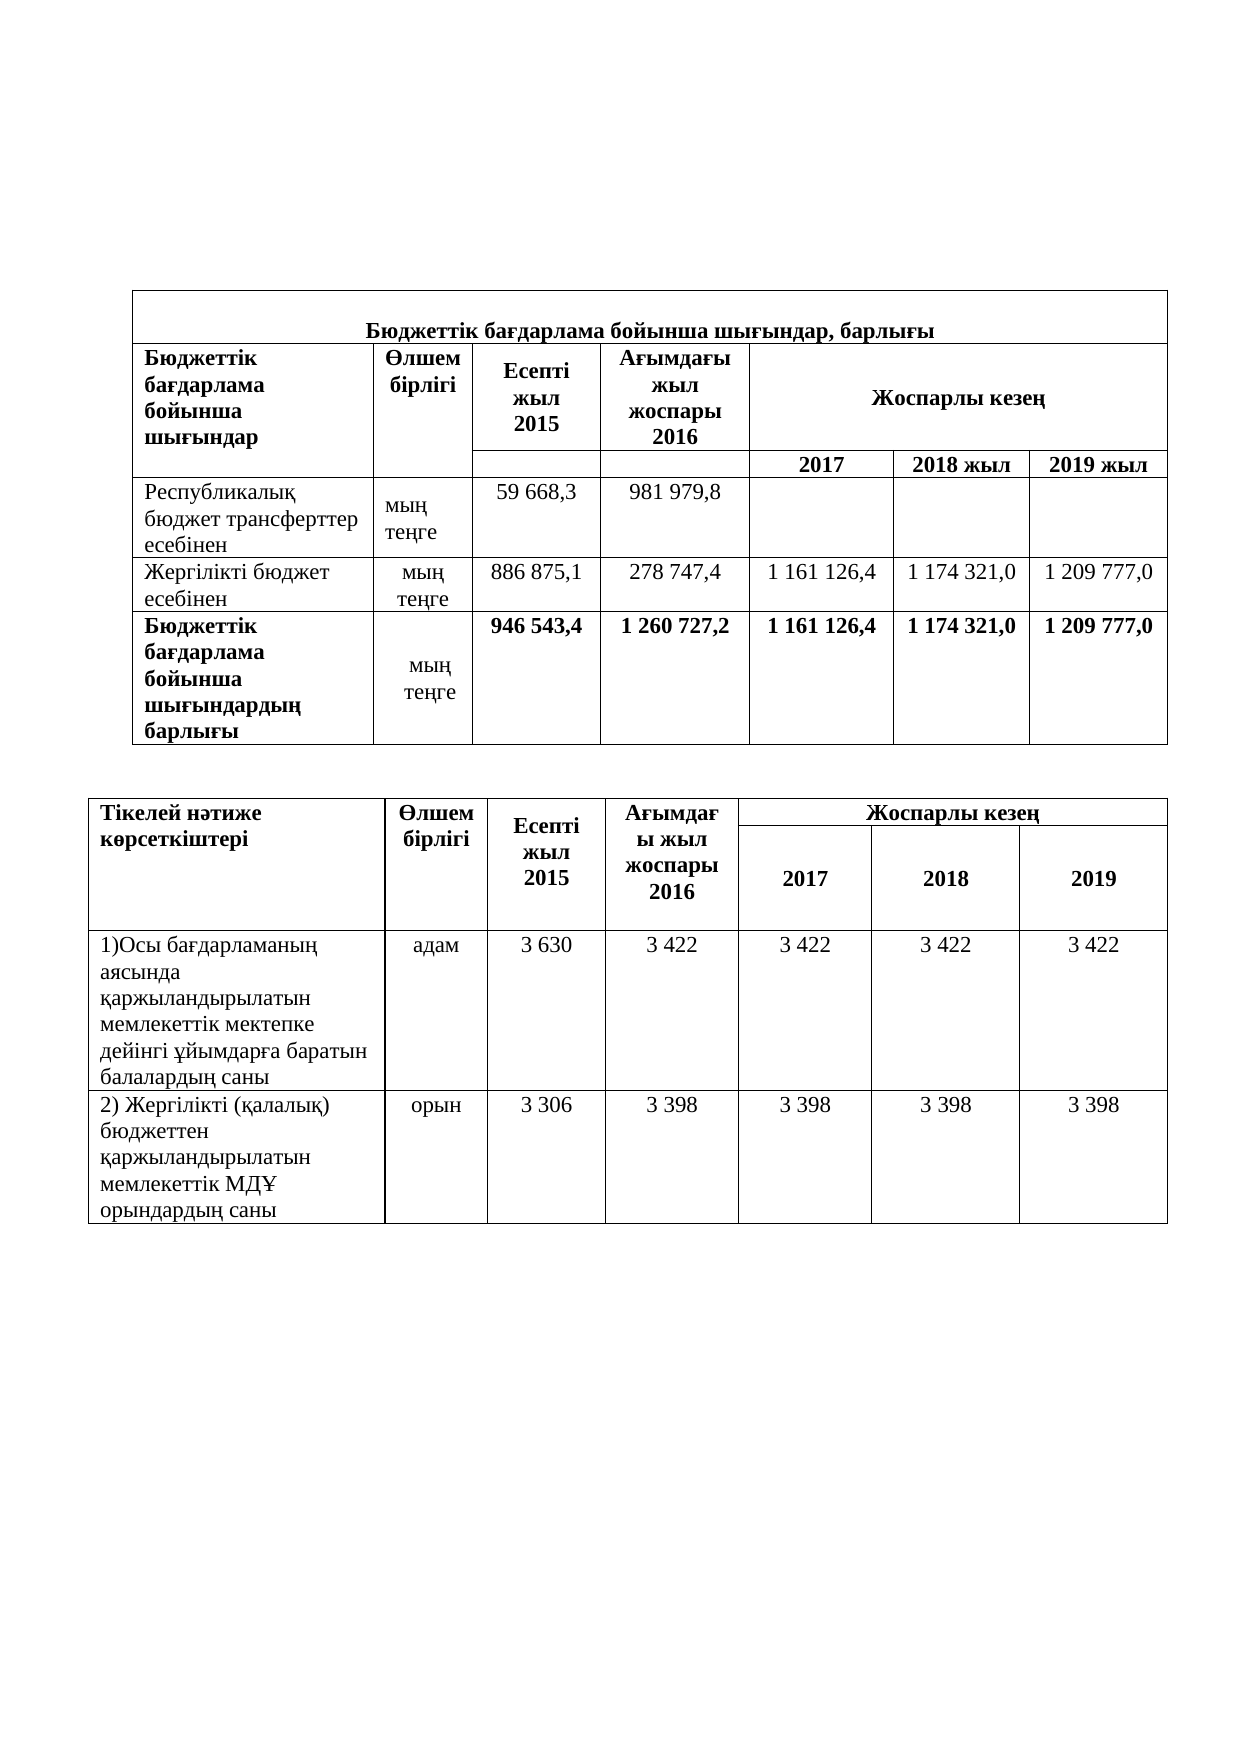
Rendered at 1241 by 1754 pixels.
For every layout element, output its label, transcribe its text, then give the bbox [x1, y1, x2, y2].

table_cell 2018 [872, 826, 1019, 930]
table_cell орын [386, 1091, 487, 1222]
table_cell 1 174 321,0 [894, 612, 1029, 744]
table_cell 2018 жыл [894, 451, 1029, 477]
table_cell адам [386, 931, 487, 1089]
table_cell 1 174 321,0 [894, 558, 1029, 611]
table_cell 3 422 [739, 931, 871, 1089]
table_header Жоспарлы кезең [739, 799, 1167, 825]
table_cell [473, 451, 600, 477]
table_header Өлшем бірлігі [386, 799, 487, 930]
table_cell 981 979,8 [601, 478, 749, 557]
table_cell 2) Жергілікті (қалалық) бюджеттен қаржыландырылатын мемлекеттік МДҰ орындардың саны [89, 1091, 384, 1222]
table_cell 886 875,1 [473, 558, 600, 611]
table_cell [601, 451, 749, 477]
table_cell 1 260 727,2 [601, 612, 749, 744]
table_cell Жоспарлы кезең [750, 344, 1167, 450]
table_header Тікелей нәтиже көрсеткіштері [89, 799, 384, 930]
table_cell Бюджеттік бағдарлама бойынша шығындардың барлығы [133, 612, 373, 744]
table_cell 2019 жыл [1030, 451, 1167, 477]
table_cell Өлшем бірлігі [374, 344, 472, 477]
table_header Ағымдағы жыл жоспары 2016 [606, 799, 738, 930]
table_header Есепті жыл 2015 [488, 799, 605, 930]
table_cell 1 161 126,4 [750, 612, 893, 744]
table_cell 3 398 [606, 1091, 738, 1222]
table_cell мың теңге [374, 558, 472, 611]
table_cell мың теңге [374, 478, 472, 557]
table_cell 2017 [739, 826, 871, 930]
table_cell 3 398 [872, 1091, 1019, 1222]
table_cell Бюджеттік бағдарлама бойынша шығындар [133, 344, 373, 477]
table_cell 3 398 [1020, 1091, 1167, 1222]
table_cell 2019 [1020, 826, 1167, 930]
table_header Бюджеттік бағдарлама бойынша шығындар, барлығы [133, 291, 1167, 343]
table_cell 3 422 [606, 931, 738, 1089]
table_cell 1)Осы бағдарламаның аясында қаржыландырылатын мемлекеттік мектепке дейінгі ұйымдарға баратын балалардың саны [89, 931, 384, 1089]
table_cell 1 209 777,0 [1030, 558, 1167, 611]
table_cell 59 668,3 [473, 478, 600, 557]
table_cell Есепті жыл 2015 [473, 344, 600, 450]
table_cell 278 747,4 [601, 558, 749, 611]
table_cell 3 422 [872, 931, 1019, 1089]
table_cell Жергілікті бюджет есебінен [133, 558, 373, 611]
table_cell [1030, 478, 1167, 557]
table_cell 2017 [750, 451, 893, 477]
table_cell [750, 478, 893, 557]
table_cell 3 630 [488, 931, 605, 1089]
table_cell 3 306 [488, 1091, 605, 1222]
table_cell Ағымдағы жыл жоспары 2016 [601, 344, 749, 450]
table_cell 1 161 126,4 [750, 558, 893, 611]
table_cell 3 422 [1020, 931, 1167, 1089]
table_cell 3 398 [739, 1091, 871, 1222]
table_cell мың теңге [374, 612, 472, 744]
table_cell 1 209 777,0 [1030, 612, 1167, 744]
table_cell 946 543,4 [473, 612, 600, 744]
table_cell [894, 478, 1029, 557]
table_cell Республикалық бюджет трансферттер есебінен [133, 478, 373, 557]
